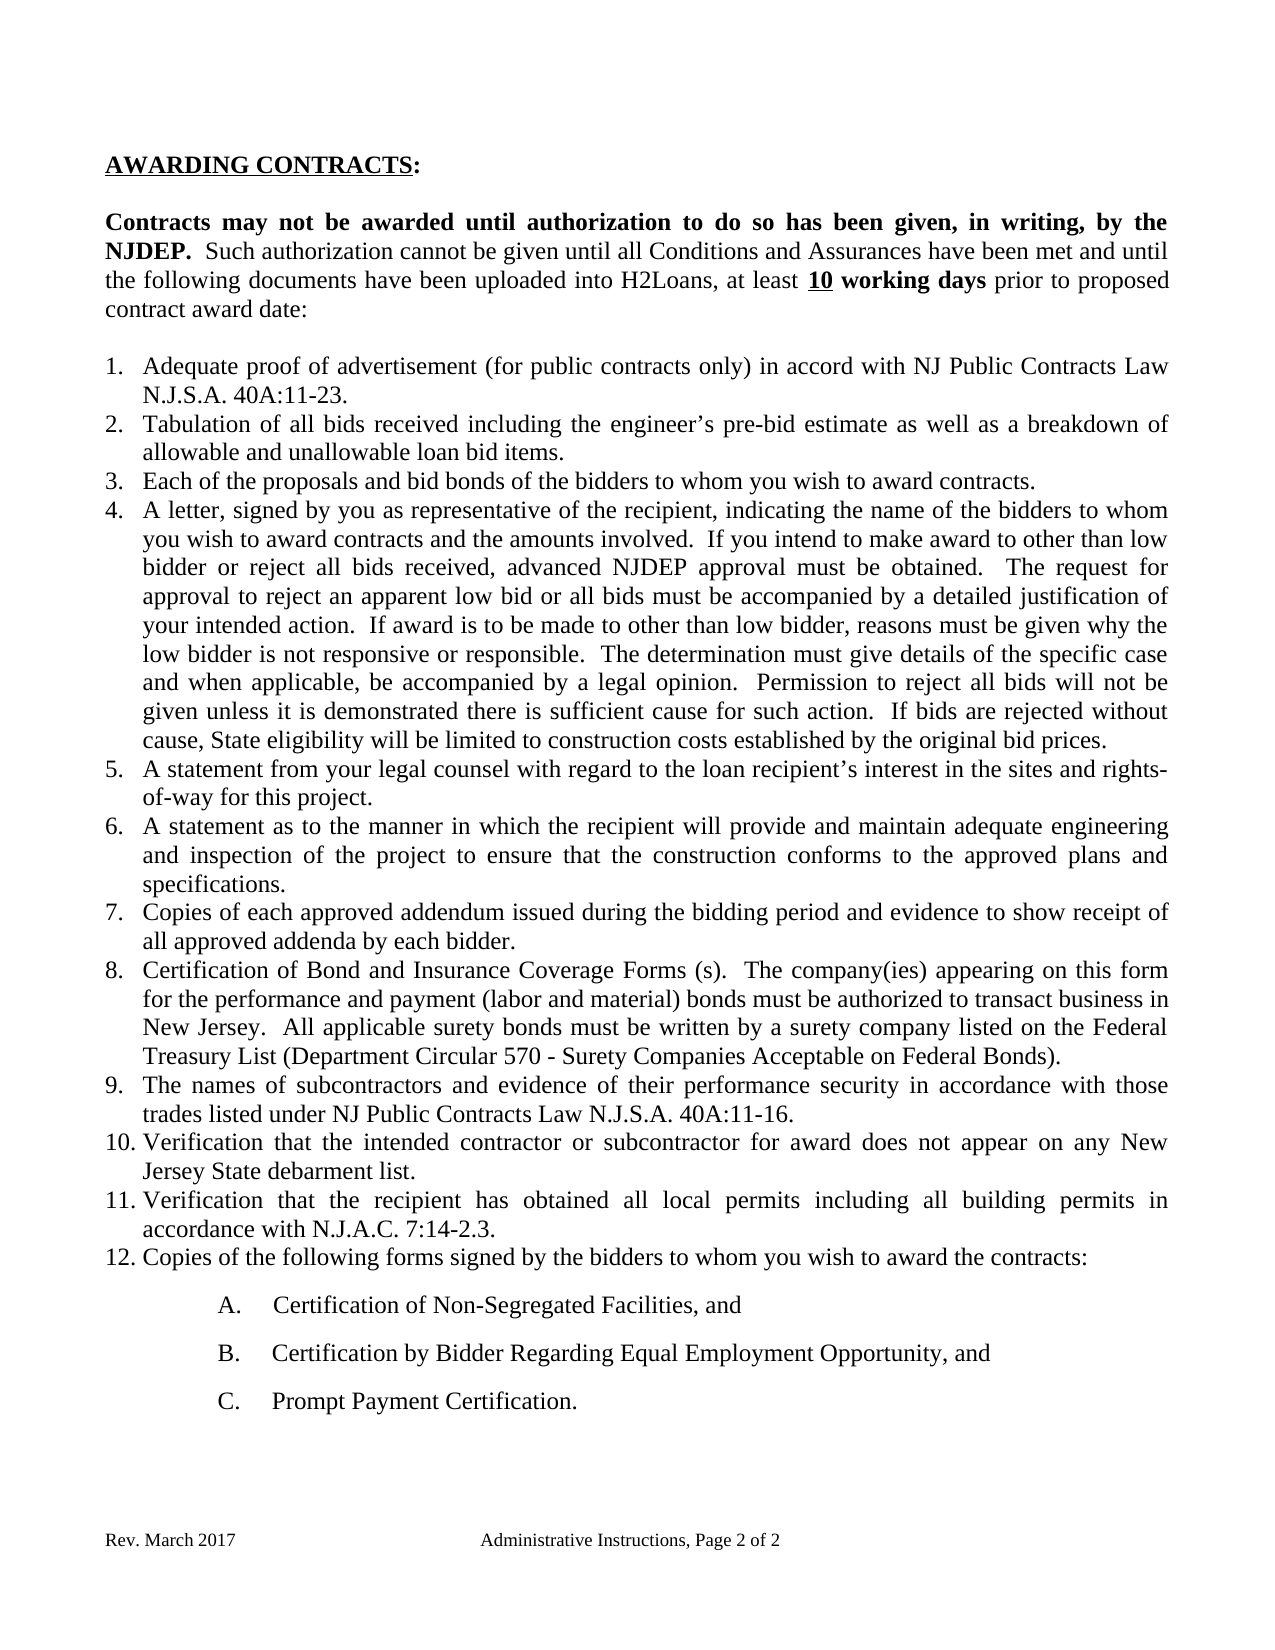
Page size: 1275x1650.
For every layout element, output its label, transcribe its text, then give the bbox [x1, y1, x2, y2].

list A letter, signed by you as representative of the recipient, indicating the name of the bidders to whom you wish to award contracts and the amounts involved. If you intend to make award to other than low bidder or reject all bids received, advanced NJDEP approval must be obtained. The request for approval to reject an apparent low bid or all bids must be accompanied by a detailed justification of your intended action. If award is to be made to other than low bidder, reasons must be given why the low bidder is not responsive or responsible. The determination must give details of the specific case and when applicable, be accompanied by a legal opinion. Permission to reject all bids will not be given unless it is demonstrated there is sufficient cause for such action. If bids are rejected without cause, State eligibility will be limited to construction costs established by the original bid prices. [105, 495, 1170, 754]
text A. Certification of Non-Segregated Facilities, and [217, 1290, 1170, 1319]
text C. Prompt Payment Certification. [217, 1386, 1170, 1415]
list A statement as to the manner in which the recipient will provide and maintain adequate engineering and inspection of the project to ensure that the construction conforms to the approved plans and specifications. [105, 811, 1170, 897]
text Contracts may not be awarded until authorization to do so has been given, in writing, by the NJDEP. Such authorization cannot be given until all Conditions and Assurances have been met and until the following documents have been uploaded into H2Loans, at least 10 working days prior to proposed contract award date: [105, 207, 1170, 322]
list Verification that the intended contractor or subcontractor for award does not appear on any New Jersey State debarment list. [105, 1127, 1170, 1185]
text B. Certification by Bidder Regarding Equal Employment Opportunity, and [217, 1338, 1170, 1367]
list A statement from your legal counsel with regard to the loan recipient’s interest in the sites and rights-of-way for this project. [105, 754, 1170, 811]
list Verification that the recipient has obtained all local permits including all building permits in accordance with N.J.A.C. 7:14-2.3. [105, 1185, 1170, 1242]
list Certification of Bond and Insurance Coverage Forms (s). The company(ies) appearing on this form for the performance and payment (labor and material) bonds must be authorized to transact business in New Jersey. All applicable surety bonds must be written by a surety company listed on the Federal Treasury List (Department Circular 570 - Surety Companies Acceptable on Federal Bonds). [105, 955, 1170, 1070]
list Tabulation of all bids received including the engineer’s pre-bid estimate as well as a breakdown of allowable and unallowable loan bid items. [105, 409, 1170, 466]
list Each of the proposals and bid bonds of the bidders to whom you wish to award contracts. [105, 466, 1170, 495]
list Copies of each approved addendum issued during the bidding period and evidence to show receipt of all approved addenda by each bidder. [105, 897, 1170, 955]
list The names of subcontractors and evidence of their performance security in accordance with those trades listed under NJ Public Contracts Law N.J.S.A. 40A:11-16. [105, 1070, 1170, 1127]
list Copies of the following forms signed by the bidders to whom you wish to award the contracts: [105, 1242, 1170, 1271]
list Adequate proof of advertisement (for public contracts only) in accord with NJ Public Contracts Law N.J.S.A. 40A:11-23. [105, 351, 1170, 409]
subtitle AWARDING CONTRACTS: [105, 150, 1170, 179]
